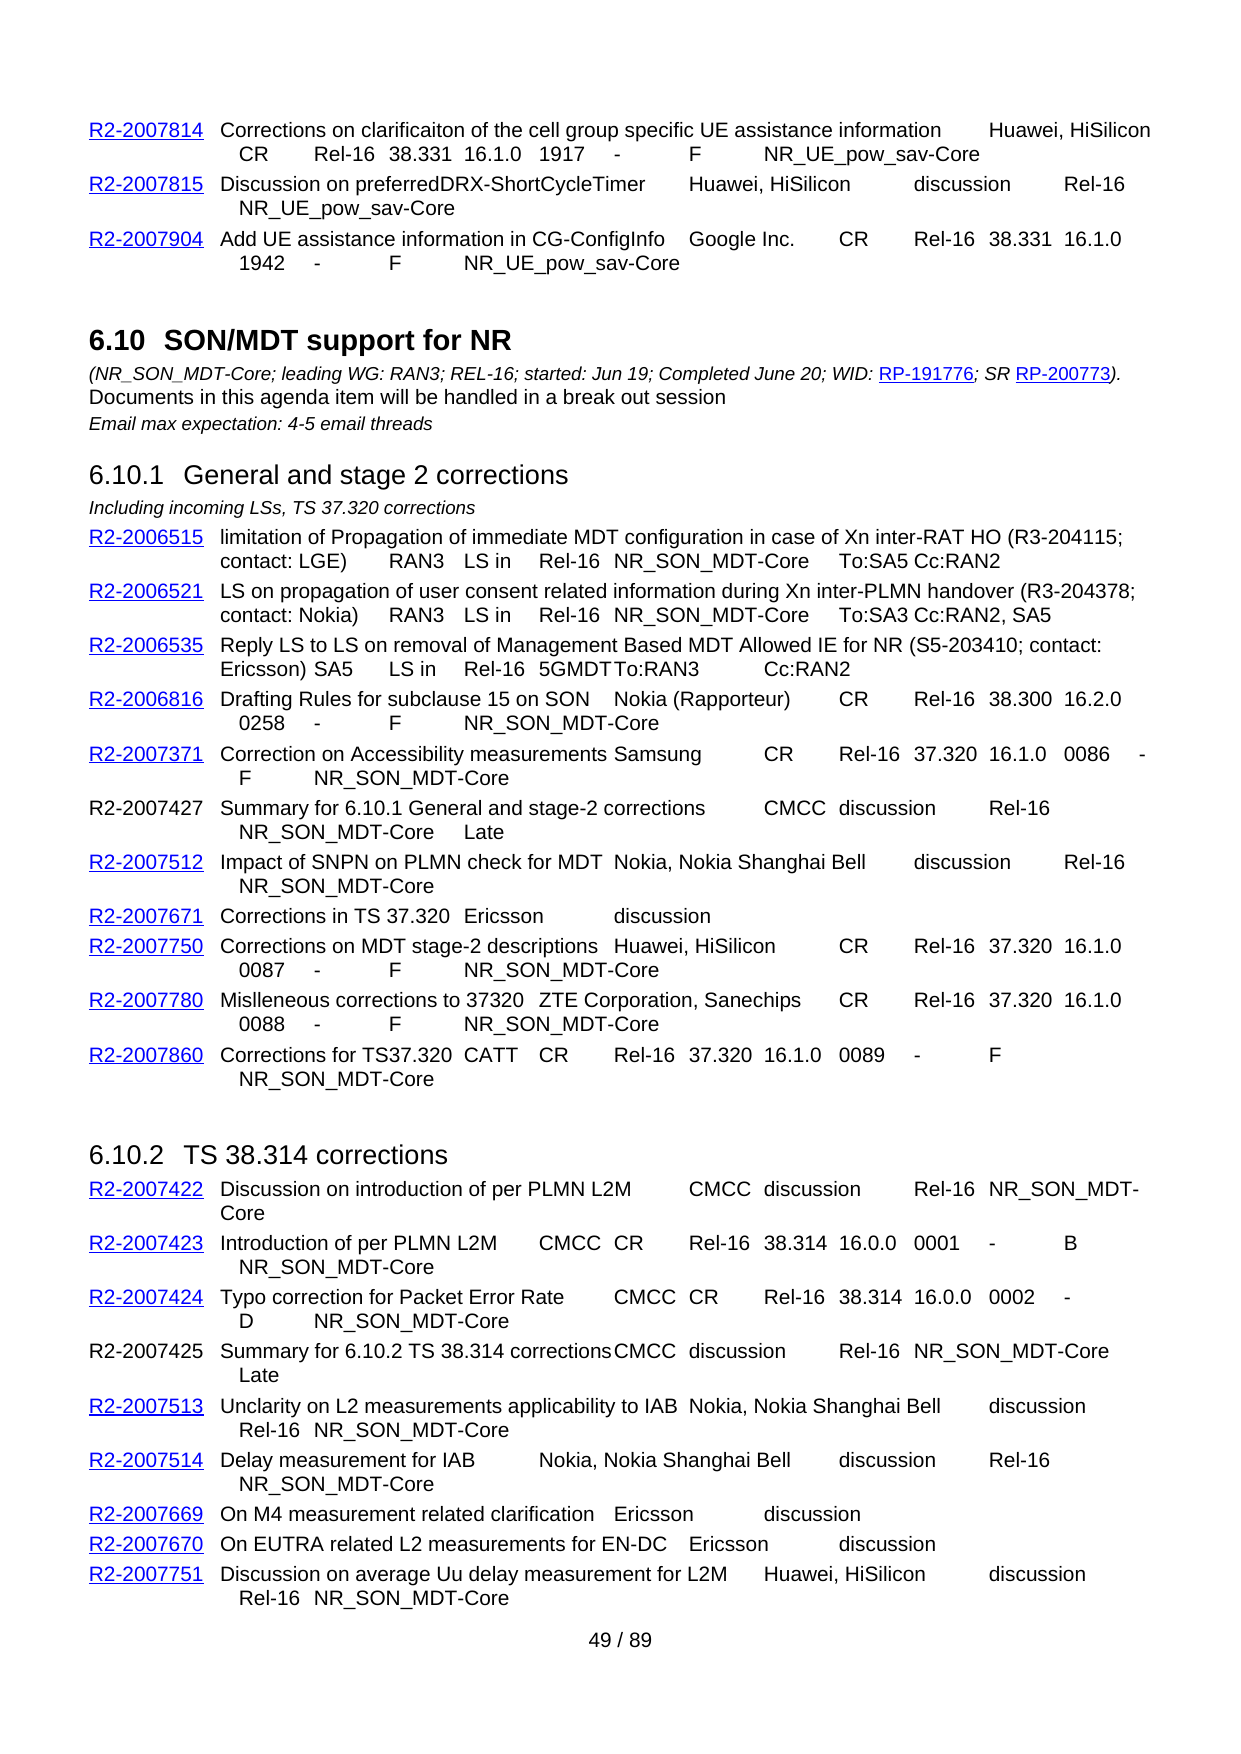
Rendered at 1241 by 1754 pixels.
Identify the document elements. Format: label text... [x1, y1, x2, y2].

title R2-2007514 Delay measurement for IAB Nokia, Nokia Shanghai Bell discussion Rel-16 NR_SON_MDT-Core [89, 1448, 1152, 1496]
title R2-2006515 limitation of Propagation of immediate MDT configuration in case of Xn inter-RAT HO (R3-204115; contact: LGE) RAN3 LS in Rel-16 NR_SON_MDT-Core To:SA5 Cc:RAN2 [89, 525, 1152, 573]
title R2-2007780 Mislleneous corrections to 37320 ZTE Corporation, Sanechips CR Rel-16 37.320 16.1.0 0088 - F NR_SON_MDT-Core [89, 988, 1152, 1036]
title R2-2007512 Impact of SNPN on PLMN check for MDT Nokia, Nokia Shanghai Bell discussion Rel-16 NR_SON_MDT-Core [89, 850, 1152, 898]
title R2-2007422 Discussion on introduction of per PLMN L2M CMCC discussion Rel-16 NR_SON_MDT-Core [89, 1177, 1152, 1225]
title R2-2006816 Drafting Rules for subclause 15 on SON Nokia (Rapporteur) CR Rel-16 38.300 16.2.0 0258 - F NR_SON_MDT-Core [89, 687, 1152, 735]
title R2-2007904 Add UE assistance information in CG-ConfigInfo Google Inc. CR Rel-16 38.331 16.1.0 1942 - F NR_UE_pow_sav-Core [89, 226, 1152, 274]
title R2-2007669 On M4 measurement related clarification Ericsson discussion [89, 1502, 1152, 1526]
text Including incoming LSs, TS 37.320 corrections [89, 497, 1152, 518]
text Email max expectation: 4-5 email threads [89, 413, 1152, 434]
title R2-2007423 Introduction of per PLMN L2M CMCC CR Rel-16 38.314 16.0.0 0001 - B NR_SON_MDT-Core [89, 1231, 1152, 1279]
title R2-2007513 Unclarity on L2 measurements applicability to IAB Nokia, Nokia Shanghai Bell discussion Rel-16 NR_SON_MDT-Core [89, 1393, 1152, 1441]
title R2-2006535 Reply LS to LS on removal of Management Based MDT Allowed IE for NR (S5-203410; contact: Ericsson) SA5 LS in Rel-16 5GMDT To:RAN3 Cc:RAN2 [89, 633, 1152, 681]
title R2-2006521 LS on propagation of user consent related information during Xn inter-PLMN handover (R3-204378; contact: Nokia) RAN3 LS in Rel-16 NR_SON_MDT-Core To:SA3 Cc:RAN2, SA5 [89, 579, 1152, 627]
title R2-2007860 Corrections for TS37.320 CATT CR Rel-16 37.320 16.1.0 0089 - F NR_SON_MDT-Core [89, 1042, 1152, 1090]
title R2-2007750 Corrections on MDT stage-2 descriptions Huawei, HiSilicon CR Rel-16 37.320 16.1.0 0087 - F NR_SON_MDT-Core [89, 934, 1152, 982]
title R2-2007371 Correction on Accessibility measurements Samsung CR Rel-16 37.320 16.1.0 0086 - F NR_SON_MDT-Core [89, 741, 1152, 789]
title R2-2007425 Summary for 6.10.2 TS 38.314 corrections CMCC discussion Rel-16 NR_SON_MDT-Core Late [89, 1339, 1152, 1387]
subtitle 6.10.1 General and stage 2 corrections [89, 459, 1152, 491]
subtitle 6.10 SON/MDT support for NR [89, 323, 1152, 357]
title R2-2007815 Discussion on preferredDRX-ShortCycleTimer Huawei, HiSilicon discussion Rel-16 NR_UE_pow_sav-Core [89, 172, 1152, 220]
title R2-2007670 On EUTRA related L2 measurements for EN-DC Ericsson discussion [89, 1532, 1152, 1556]
title R2-2007814 Corrections on clarificaiton of the cell group specific UE assistance information Huawei, HiSilicon CR Rel-16 38.331 16.1.0 1917 - F NR_UE_pow_sav-Core [89, 118, 1152, 166]
title R2-2007424 Typo correction for Packet Error Rate CMCC CR Rel-16 38.314 16.0.0 0002 - D NR_SON_MDT-Core [89, 1285, 1152, 1333]
title R2-2007427 Summary for 6.10.1 General and stage-2 corrections CMCC discussion Rel-16 NR_SON_MDT-Core Late [89, 796, 1152, 843]
subtitle 6.10.2 TS 38.314 corrections [89, 1139, 1152, 1171]
text (NR_SON_MDT-Core; leading WG: RAN3; REL-16; started: Jun 19; Completed June 20; WID: RP-191776; SR RP-200773). Documents in this agenda item will be handled in a break out session [89, 363, 1152, 409]
title R2-2007751 Discussion on average Uu delay measurement for L2M Huawei, HiSilicon discussion Rel-16 NR_SON_MDT-Core [89, 1562, 1152, 1610]
title R2-2007671 Corrections in TS 37.320 Ericsson discussion [89, 904, 1152, 928]
